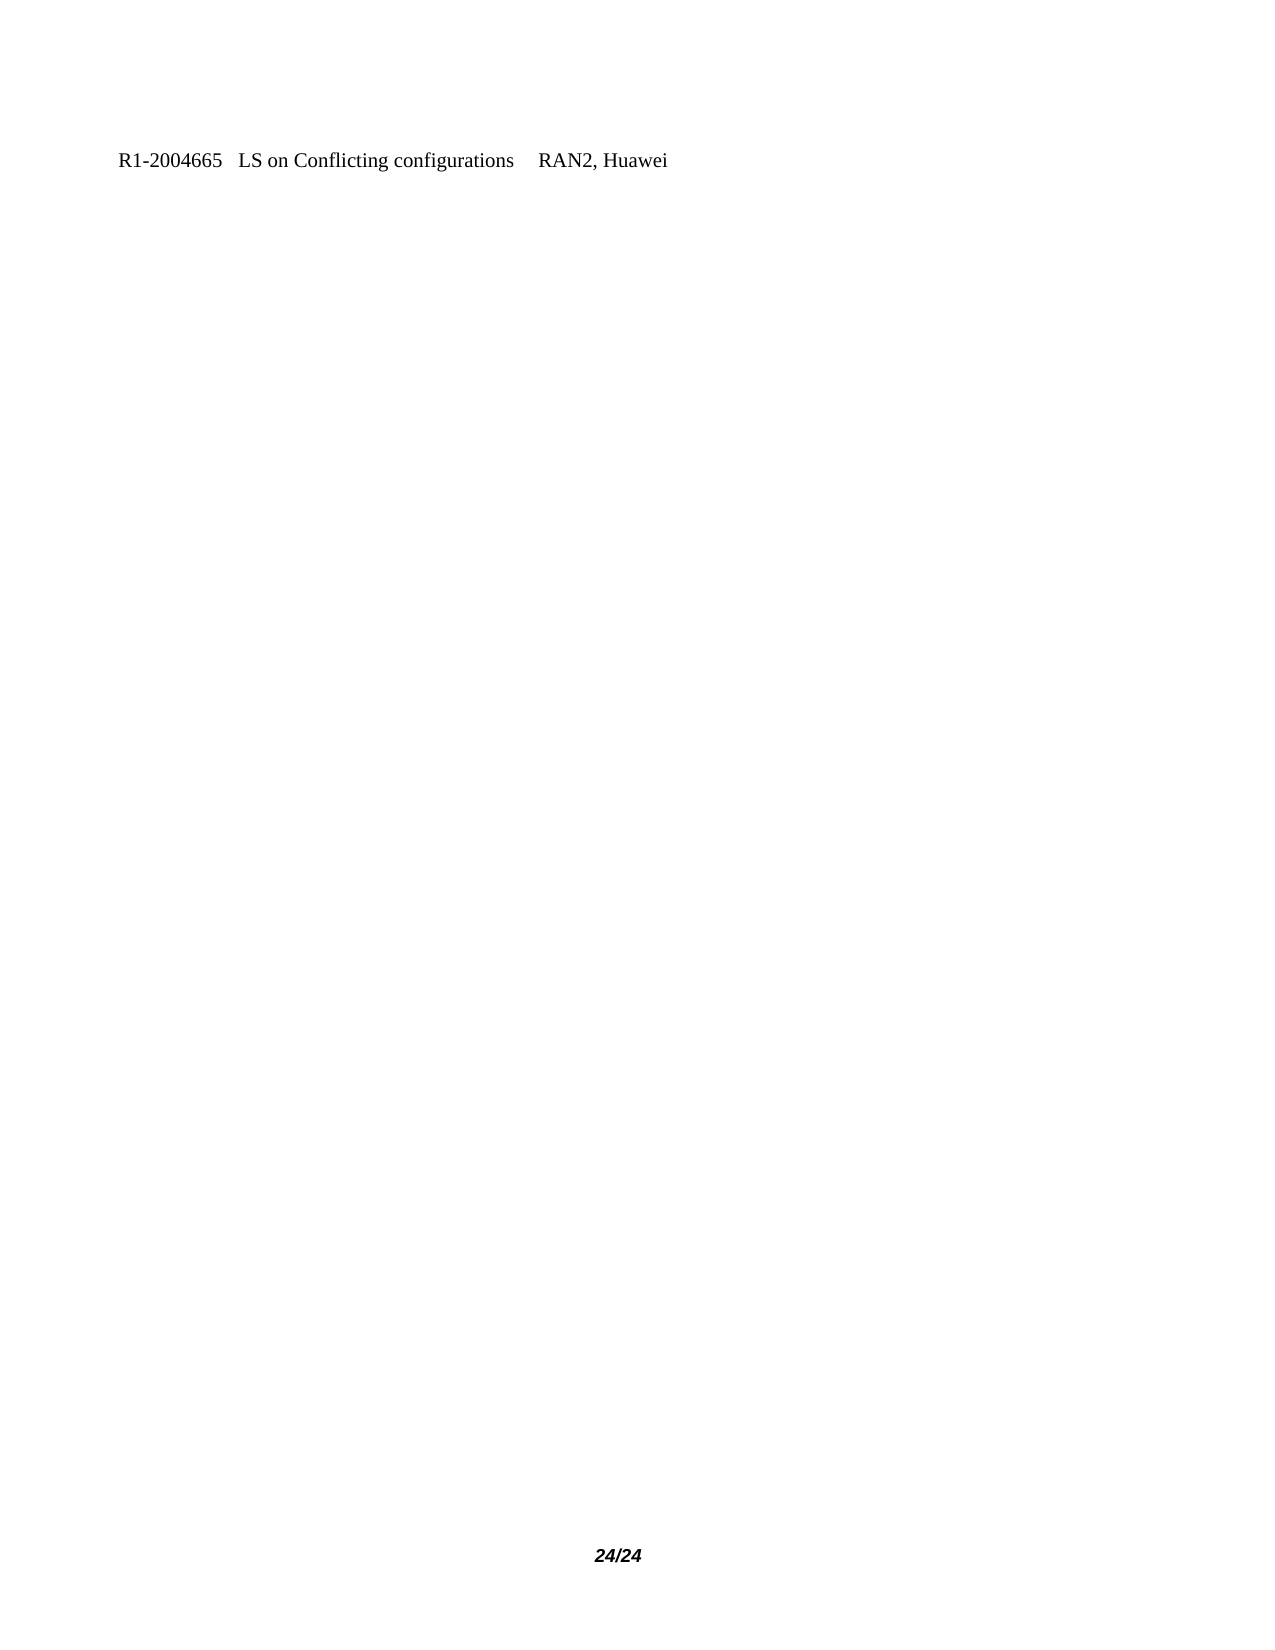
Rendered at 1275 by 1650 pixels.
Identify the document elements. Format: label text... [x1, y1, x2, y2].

text R1-2004665 LS on Conflicting configurations RAN2, Huawei [118, 148, 1157, 172]
